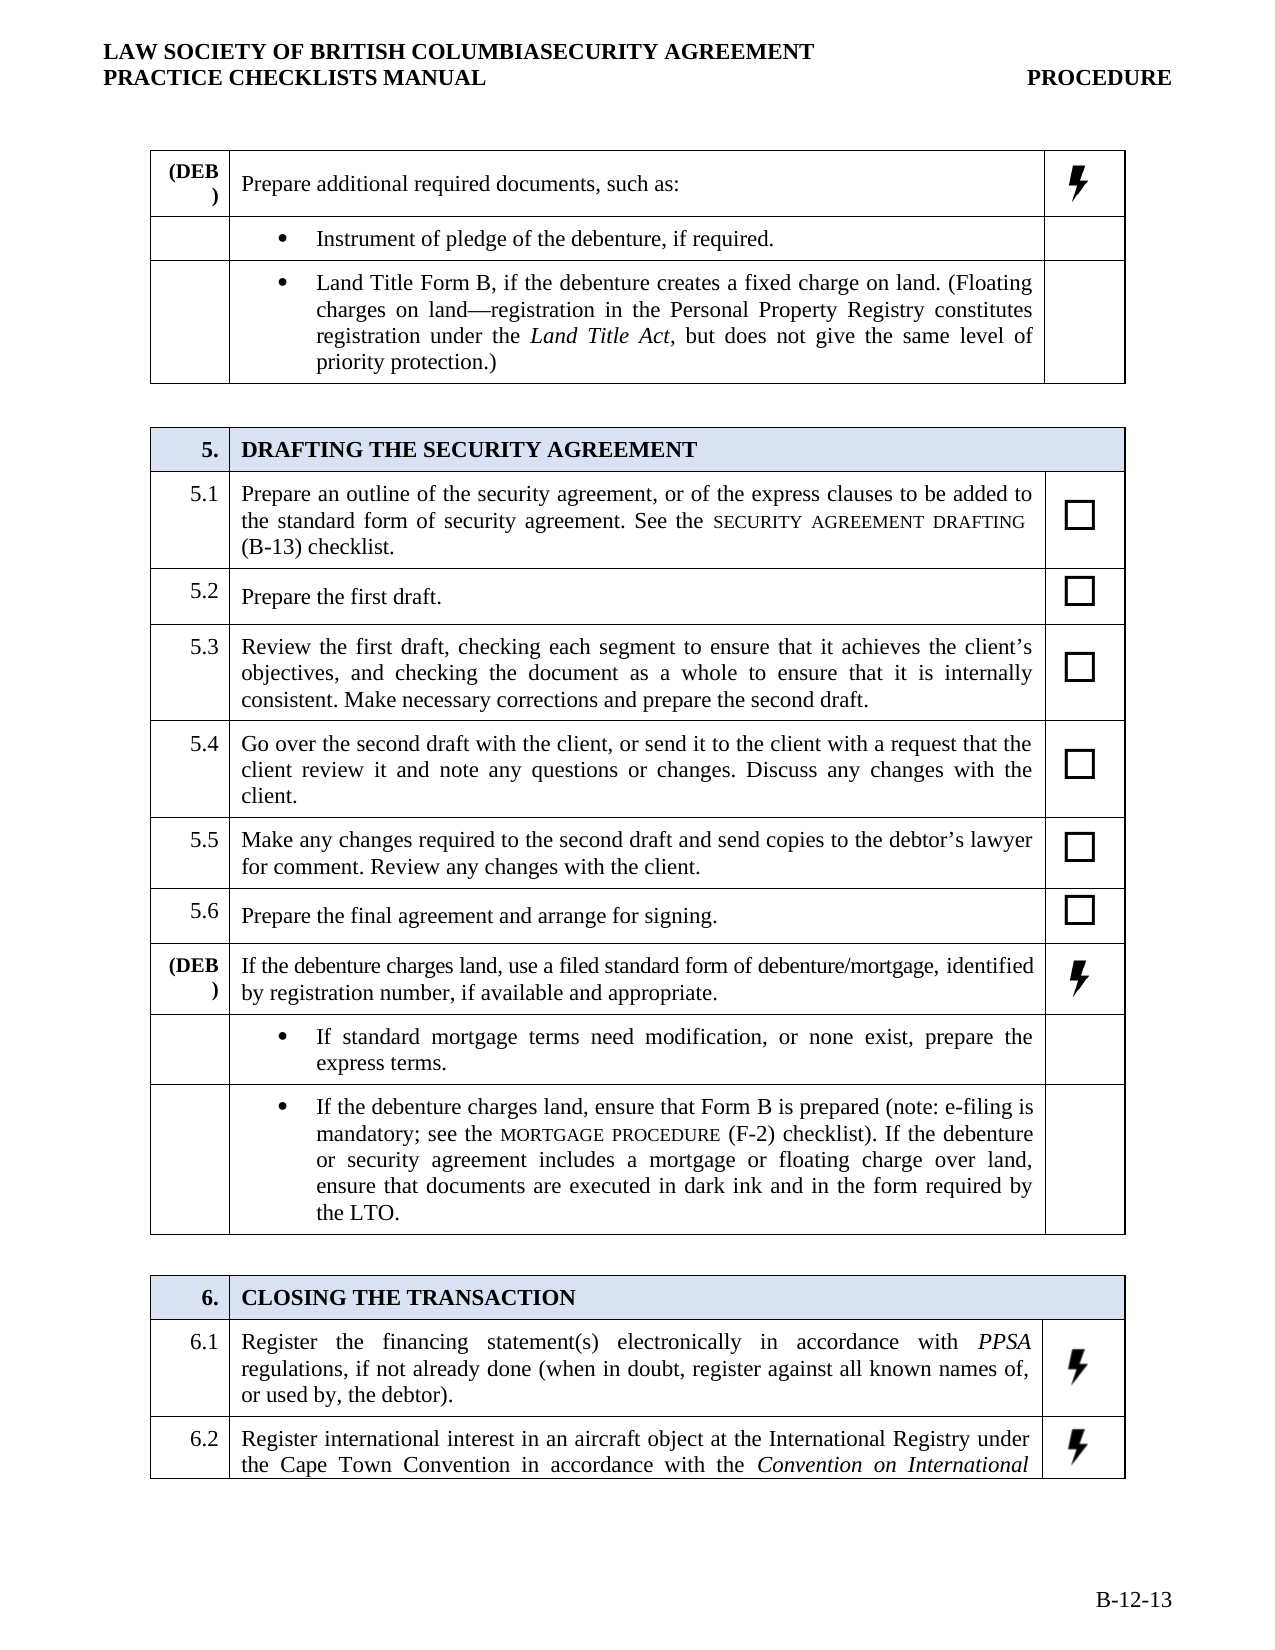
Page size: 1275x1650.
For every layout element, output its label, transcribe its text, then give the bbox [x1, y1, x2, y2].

table_cell Land Title Form B, if the debenture creates a fixed charge on land. (Floating charges on land—registration in the Personal Property Registry constitutes registration under the Land Title Act, but does not give the same level of priority protection.) [230, 261, 1044, 383]
table_cell [1046, 1015, 1124, 1084]
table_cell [230, 1417, 1042, 1478]
table_cell [1043, 1320, 1124, 1416]
table_cell [151, 261, 229, 383]
table_header [1045, 151, 1124, 216]
table_cell [1046, 889, 1124, 943]
table_cell 6.2 [151, 1417, 229, 1478]
table_cell If the debenture charges land, ensure that Form B is prepared (note: e-filing is mandatory; see the mortgage procedure (F-2) checklist). If the debenture or security agreement includes a mortgage or floating charge over land, ensure that documents are executed in dark ink and in the form required by the LTO. [230, 1085, 1045, 1233]
table_cell [1046, 818, 1124, 887]
table_cell 5.6 [151, 889, 229, 943]
table_cell [1043, 1417, 1124, 1478]
table_cell 5.1 [151, 472, 229, 568]
table_cell [1046, 721, 1124, 817]
table_cell Review the first draft, checking each segment to ensure that it achieves the client’s objectives, and checking the document as a whole to ensure that it is internally consistent. Make necessary corrections and prepare the second draft. [230, 625, 1045, 720]
picture [1056, 957, 1104, 1000]
table_header Closing THE TRANSACTION [230, 1276, 1124, 1319]
table_cell If the debenture charges land, use a filed standard form of debenture/mortgage, identified by registration number, if available and appropriate. [230, 944, 1045, 1013]
table_cell [151, 1015, 229, 1084]
picture [1054, 1426, 1102, 1469]
table_cell 6.1 [151, 1320, 229, 1416]
table_cell Prepare the first draft. [230, 569, 1045, 623]
table_cell Prepare an outline of the security agreement, or of the express clauses to be added to the standard form of security agreement. See the security agreement drafting (B-13) checklist. [230, 472, 1045, 568]
table_cell Go over the second draft with the client, or send it to the client with a request that the client review it and note any questions or changes. Discuss any changes with the client. [230, 721, 1045, 817]
table_cell 5.4 [151, 721, 229, 817]
table_cell [151, 217, 229, 260]
table_cell [1046, 472, 1124, 568]
table_header Prepare additional required documents, such as: [230, 151, 1044, 216]
table_cell [1045, 217, 1124, 260]
table_cell 5.3 [151, 625, 229, 720]
table_cell [151, 1085, 229, 1233]
table_header drafting THE SECURITY AGREEMENT [230, 428, 1124, 471]
table_cell Instrument of pledge of the debenture, if required. [230, 217, 1044, 260]
picture [1054, 1347, 1102, 1389]
table_cell (DEB) [151, 944, 229, 1013]
table_cell [1046, 1085, 1124, 1233]
table_cell [1046, 625, 1124, 720]
table_cell 5.2 [151, 569, 229, 623]
table_cell [1046, 569, 1124, 623]
table_header 5. [151, 428, 229, 471]
picture [1056, 162, 1103, 205]
table_cell 5.5 [151, 818, 229, 887]
table_header (DEB) [151, 151, 229, 216]
table_cell Make any changes required to the second draft and send copies to the debtor’s lawyer for comment. Review any changes with the client. [230, 818, 1045, 887]
table_cell [1045, 261, 1124, 383]
table_cell Register the financing statement(s) electronically in accordance with PPSA regulations, if not already done (when in doubt, register against all known names of, or used by, the debtor). [230, 1320, 1042, 1416]
table_cell Prepare the final agreement and arrange for signing. [230, 889, 1045, 943]
table_header 6. [151, 1276, 229, 1319]
table_cell If standard mortgage terms need modification, or none exist, prepare the express terms. [230, 1015, 1045, 1084]
table_cell [1046, 944, 1124, 1013]
